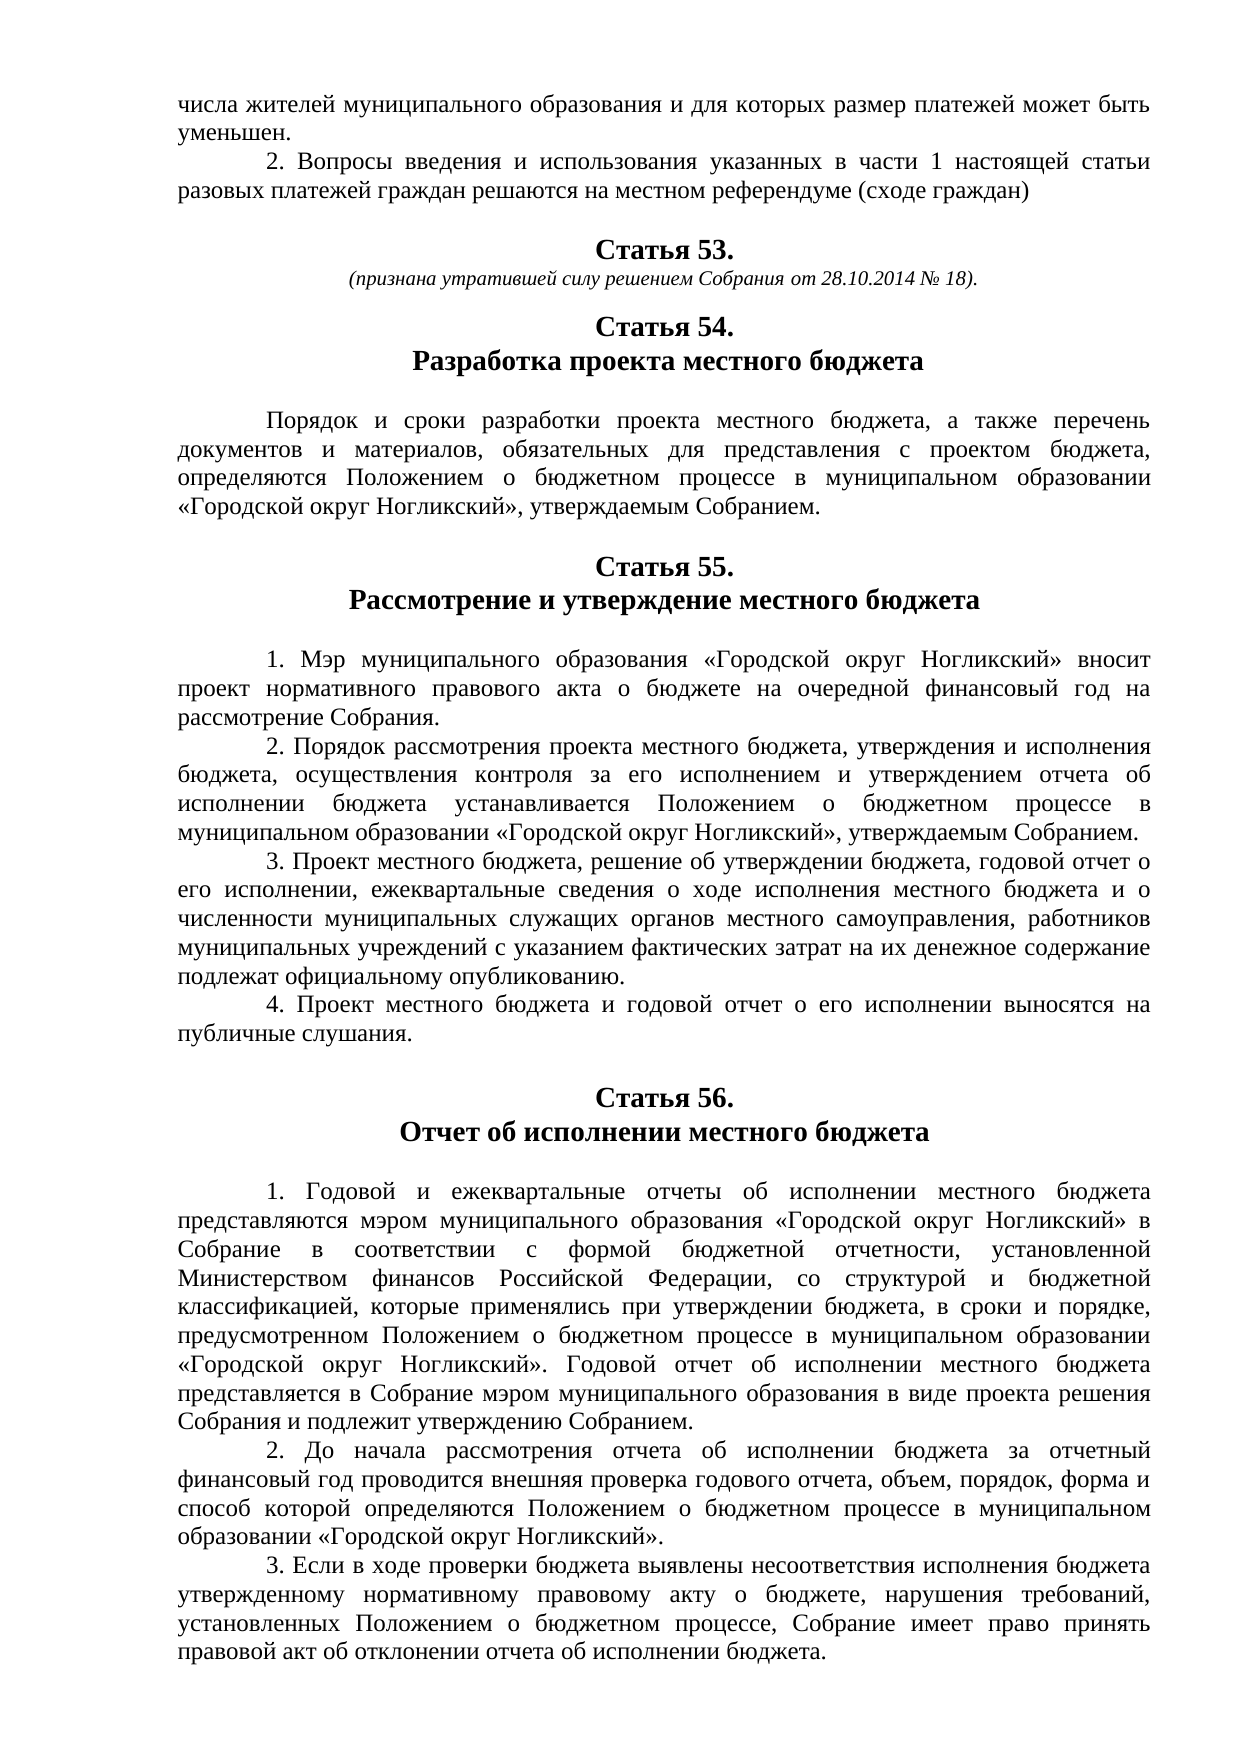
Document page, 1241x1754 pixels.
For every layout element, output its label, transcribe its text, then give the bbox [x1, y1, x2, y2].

text Статья 55. [177, 549, 1152, 582]
text Разработка проекта местного бюджета [177, 343, 1152, 376]
text 3. Проект местного бюджета, решение об утверждении бюджета, годовой отчет о его исполнении, ежеквартальные сведения о ходе исполнения местного бюджета и о численности муниципальных служащих органов местного самоуправления, работников муниципальных учреждений с указанием фактических затрат на их денежное содержание подлежат официальному опубликованию. [177, 846, 1152, 989]
text 3. Если в ходе проверки бюджета выявлены несоответствия исполнения бюджета утвержденному нормативному правовому акту о бюджете, нарушения требований, установленных Положением о бюджетном процессе, Собрание имеет право принять правовой акт об отклонении отчета об исполнении бюджета. [177, 1550, 1152, 1665]
text Отчет об исполнении местного бюджета [177, 1114, 1152, 1148]
text Рассмотрение и утверждение местного бюджета [177, 582, 1152, 616]
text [177, 89, 1152, 146]
text Статья 54. [177, 309, 1152, 343]
text 1. Мэр муниципального образования «Городской округ Ногликский» вносит проект нормативного правового акта о бюджете на очередной финансовый год на рассмотрение Собрания. [177, 644, 1152, 731]
text 1. Годовой и ежеквартальные отчеты об исполнении местного бюджета представляются мэром муниципального образования «Городской округ Ногликский» в Собрание в соответствии с формой бюджетной отчетности, установленной Министерством финансов Российской Федерации, со структурой и бюджетной классификацией, которые применялись при утверждении бюджета, в сроки и порядке, предусмотренном Положением о бюджетном процессе в муниципальном образовании «Городской округ Ногликский». Годовой отчет об исполнении местного бюджета представляется в Собрание мэром муниципального образования в виде проекта решения Собрания и подлежит утверждению Собранием. [177, 1176, 1152, 1435]
text 4. Проект местного бюджета и годовой отчет о его исполнении выносятся на публичные слушания. [177, 989, 1152, 1047]
text 2. Вопросы введения и использования указанных в части 1 настоящей статьи разовых платежей граждан решаются на местном референдуме (сходе граждан) [177, 146, 1152, 204]
text 2. Порядок рассмотрения проекта местного бюджета, утверждения и исполнения бюджета, осуществления контроля за его исполнением и утверждением отчета об исполнении бюджета устанавливается Положением о бюджетном процессе в муниципальном образовании «Городской округ Ногликский», утверждаемым Собранием. [177, 731, 1152, 846]
text (признана утратившей силу решением Собрания от 28.10.2014 № 18). [177, 266, 1152, 290]
text Статья 56. [177, 1081, 1152, 1114]
text 2. До начала рассмотрения отчета об исполнении бюджета за отчетный финансовый год проводится внешняя проверка годового отчета, объем, порядок, форма и способ которой определяются Положением о бюджетном процессе в муниципальном образовании «Городской округ Ногликский». [177, 1435, 1152, 1550]
text Статья 53. [177, 232, 1152, 266]
text Порядок и сроки разработки проекта местного бюджета, а также перечень документов и материалов, обязательных для представления с проектом бюджета, определяются Положением о бюджетном процессе в муниципальном образовании «Городской округ Ногликский», утверждаемым Собранием. [177, 405, 1152, 520]
